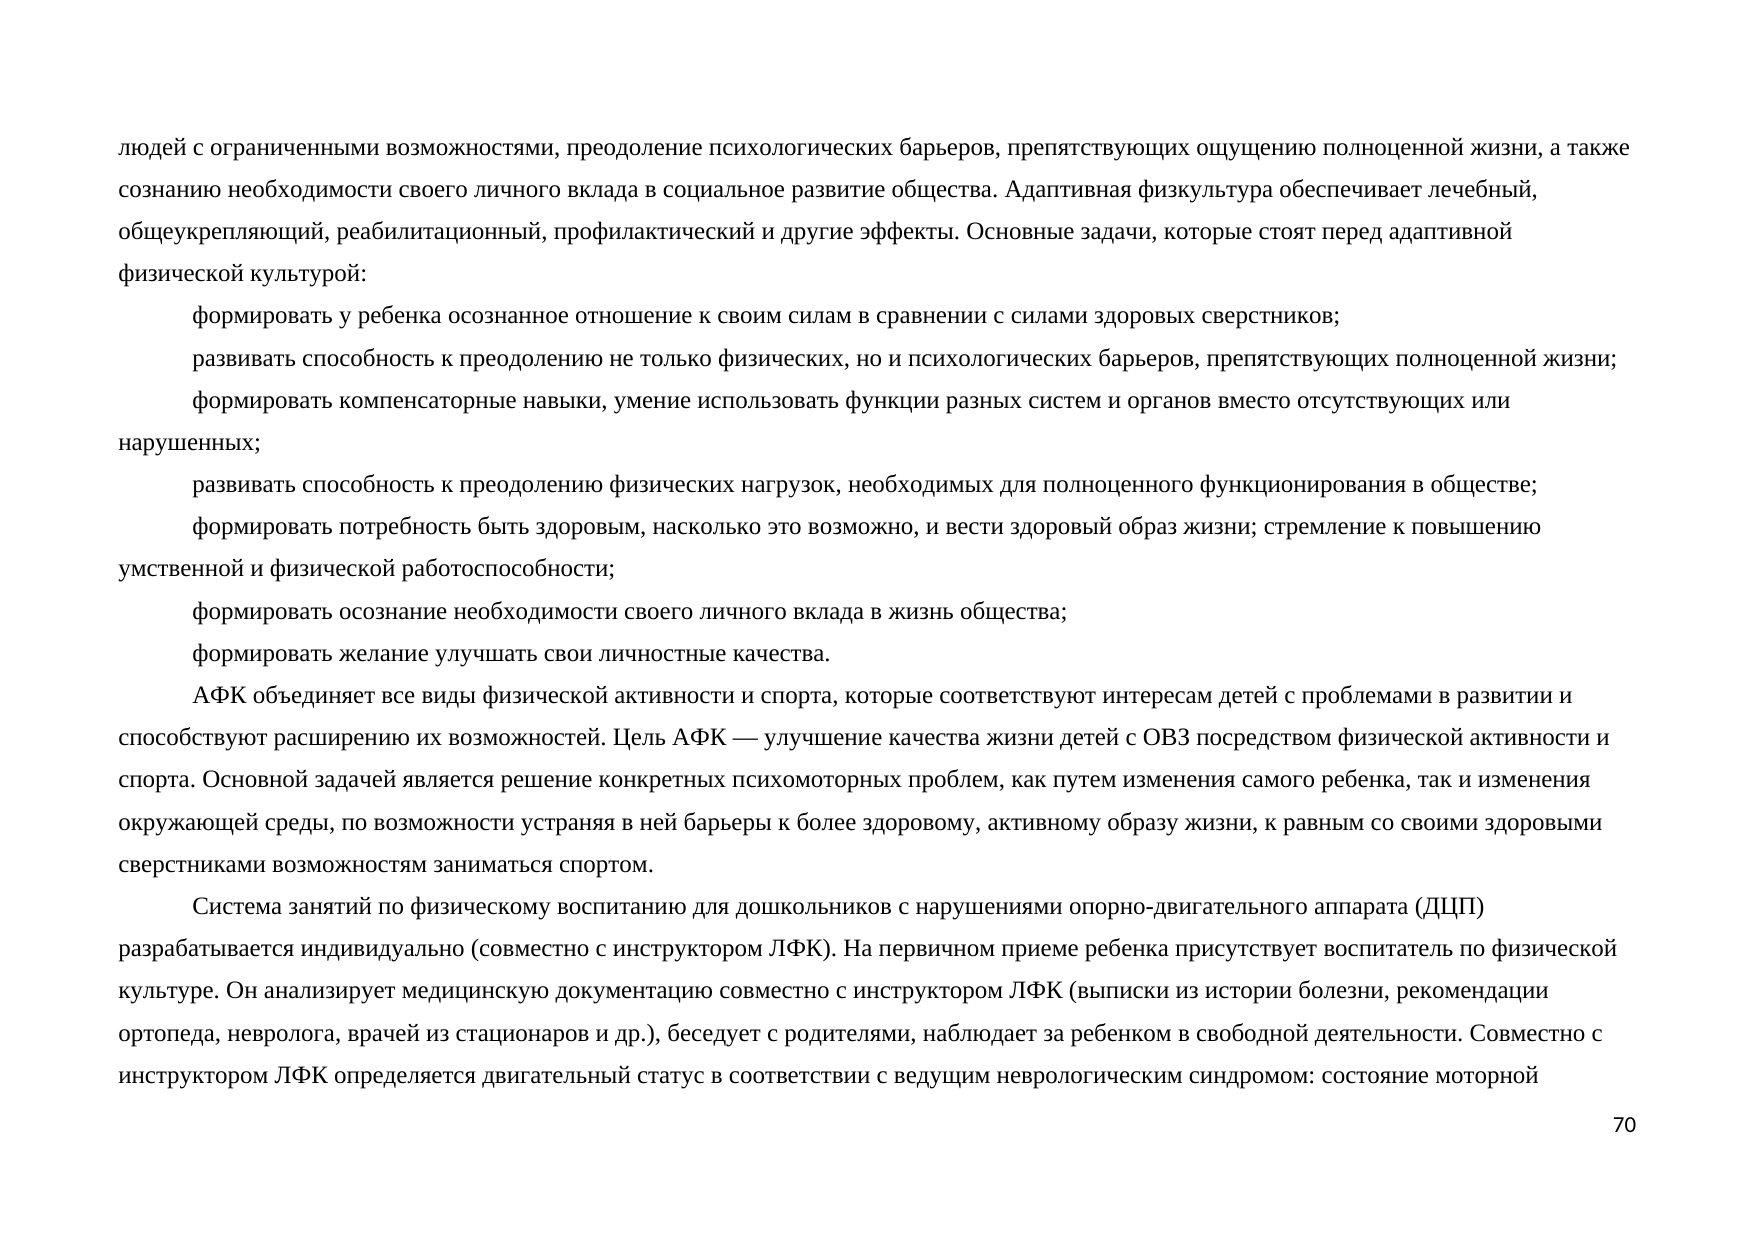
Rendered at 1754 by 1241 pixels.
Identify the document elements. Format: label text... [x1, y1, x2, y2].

text развивать способность к преодолению физических нагрузок, необходимых для полноценного функционирования в обществе; [118, 456, 1636, 498]
text формировать у ребенка осознанное отношение к своим силам в сравнении с силами здоровых сверстников; [118, 287, 1636, 329]
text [118, 118, 1636, 287]
text формировать желание улучшать свои личностные качества. [118, 624, 1636, 667]
text формировать осознание необходимости своего личного вклада в жизнь общества; [118, 582, 1636, 624]
text формировать потребность быть здоровым, насколько это возможно, и вести здоровый образ жизни; стремление к повышению умственной и физической работоспособности; [118, 498, 1636, 582]
text формировать компенсаторные навыки, умение использовать функции разных систем и органов вместо отсутствующих или нарушенных; [118, 371, 1636, 456]
text АФК объединяет все виды физической активности и спорта, которые соответствуют интересам детей с проблемами в развитии и способствуют расширению их возможностей. Цель АФК — улучшение качества жизни детей с ОВЗ посредством физической активности и спорта. Основной задачей является решение конкретных психомоторных проблем, как путем изменения самого ребенка, так и изменения окружающей среды, по возможности устраняя в ней барьеры к более здоровому, активному образу жизни, к равным со своими здоровыми сверстниками возможностям заниматься спортом. [118, 667, 1636, 878]
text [118, 878, 1636, 1088]
text развивать способность к преодолению не только физических, но и психологических барьеров, препятствующих полноценной жизни; [118, 329, 1636, 371]
